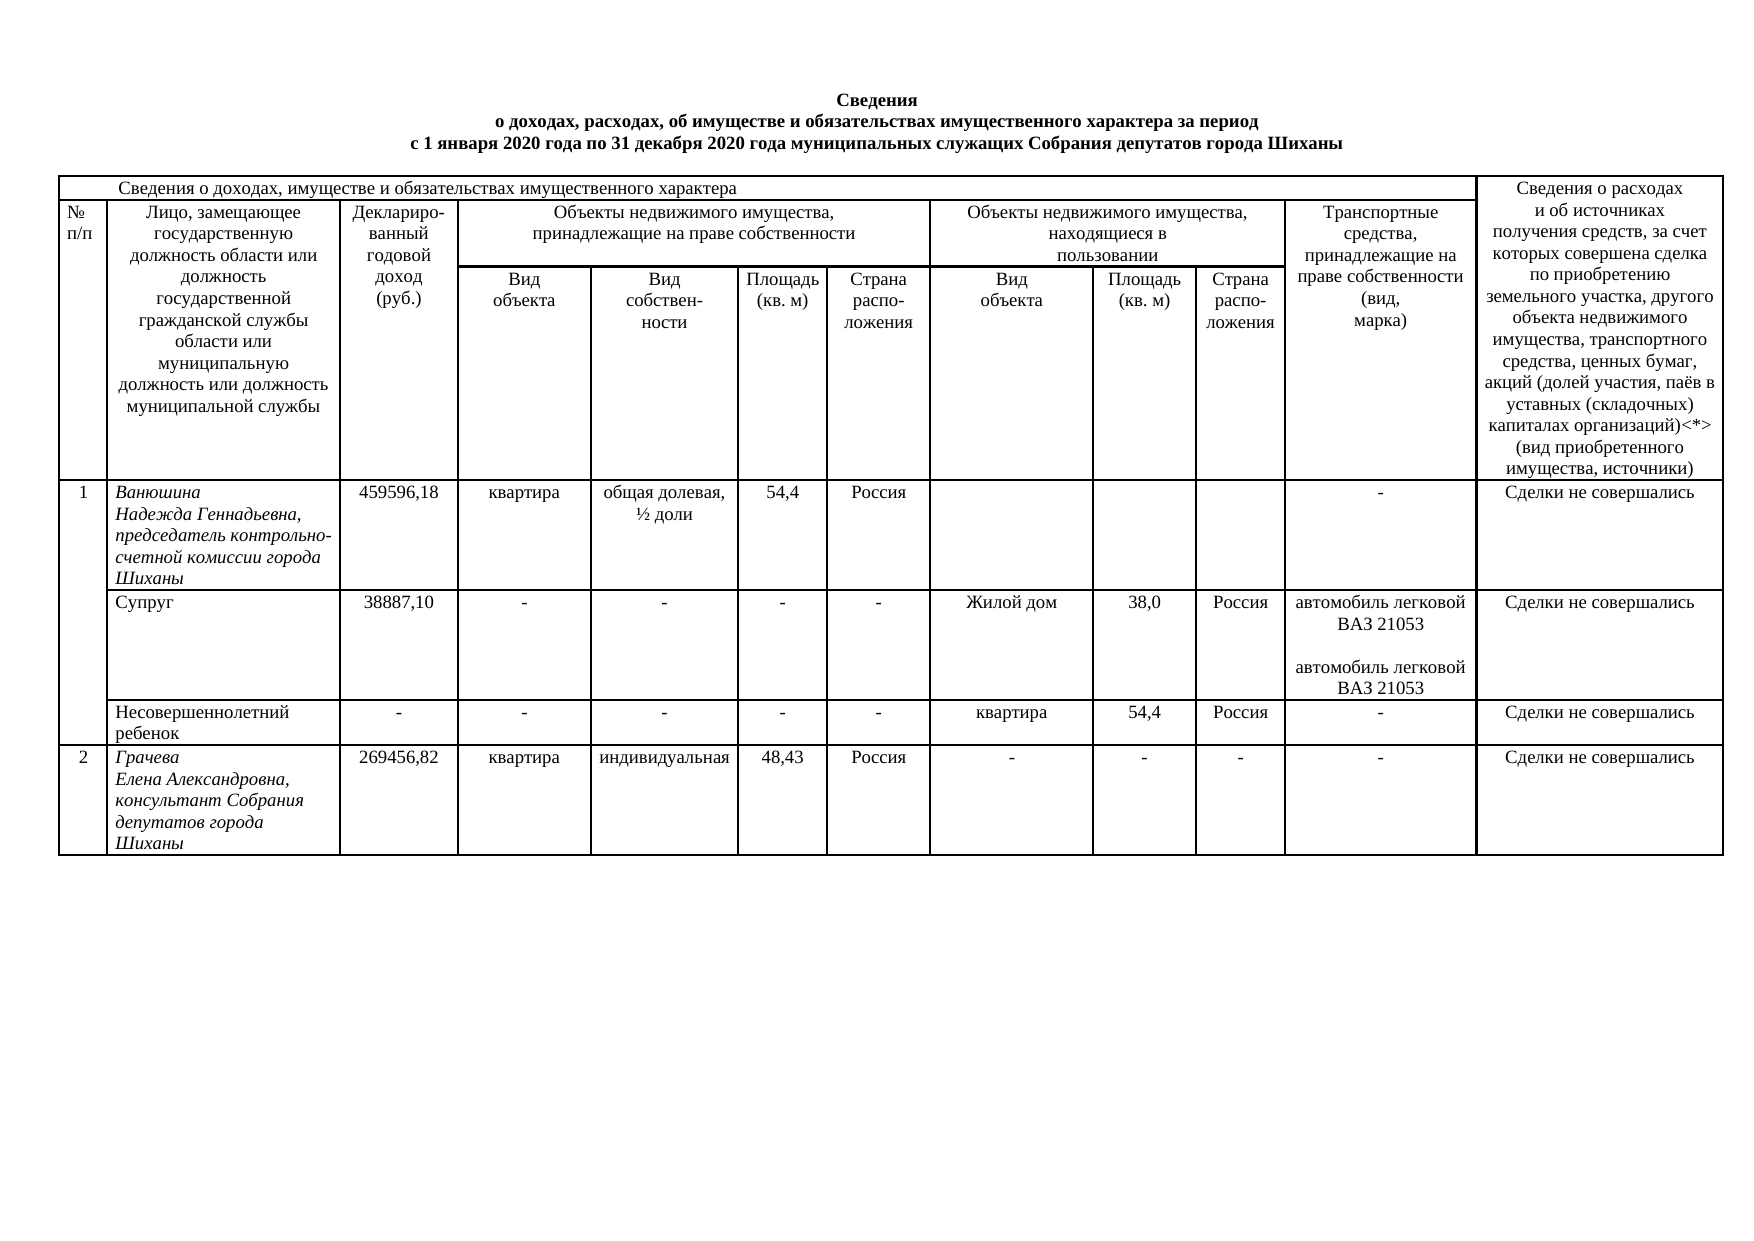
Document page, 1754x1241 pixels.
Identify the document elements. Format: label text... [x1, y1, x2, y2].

table_cell квартира [931, 701, 1092, 744]
table_cell - [739, 591, 826, 699]
table_cell 1 [60, 481, 106, 744]
table_cell [931, 481, 1092, 589]
table_cell 2 [60, 746, 106, 854]
text Сведения [59, 89, 1695, 110]
table_cell Вид собствен- ности [592, 268, 737, 479]
table_cell - [931, 746, 1092, 854]
table_cell № п/п [60, 201, 106, 479]
table_cell Площадь (кв. м) [739, 268, 826, 479]
text о доходах, расходах, об имуществе и обязательствах имущественного характера за период [59, 110, 1695, 132]
table_cell Транспортные средства, принадлежащие на праве собственности (вид, марка) [1286, 201, 1475, 479]
table_cell Сделки не совершались [1478, 481, 1722, 589]
text с 1 января 2020 года по 31 декабря 2020 года муниципальных служащих Собрания депутатов города Шиханы [59, 132, 1695, 153]
table_cell - [341, 701, 457, 744]
table_cell - [828, 701, 929, 744]
table_cell общая долевая, ½ доли [592, 481, 737, 589]
table_cell - [739, 701, 826, 744]
table_cell 38,0 [1094, 591, 1195, 699]
table_cell Сделки не совершались [1478, 591, 1722, 699]
table_cell Россия [1197, 591, 1284, 699]
table_cell Деклариро- ванный годовой доход (руб.) [341, 201, 457, 479]
table_cell - [459, 591, 590, 699]
table_cell 38887,10 [341, 591, 457, 699]
table_cell - [1286, 481, 1475, 589]
table_cell 48,43 [739, 746, 826, 854]
table_cell [1197, 481, 1284, 589]
table_cell Сделки не совершались [1478, 746, 1722, 854]
table_cell - [592, 591, 737, 699]
table_cell - [1197, 746, 1284, 854]
table_cell квартира [459, 746, 590, 854]
table_cell - [1286, 746, 1475, 854]
table_cell 54,4 [739, 481, 826, 589]
table_header Сведения о расходах и об источниках получения средств, за счет которых совершена сделка по приобретению земельного участка, другого объекта недвижимого имущества, транспортного средства, ценных бумаг, акций (долей участия, паёв в уставных (складочных) капиталах организаций)<*> (вид приобретенного имущества, источники) [1478, 177, 1722, 479]
table_cell Грачева Елена Александровна, консультант Собрания депутатов города Шиханы [108, 746, 339, 854]
table_cell Россия [1197, 701, 1284, 744]
table_cell Несовершеннолетний ребенок [108, 701, 339, 744]
table_cell Объекты недвижимого имущества, принадлежащие на праве собственности [459, 201, 929, 265]
table_cell - [459, 701, 590, 744]
table_cell Россия [828, 481, 929, 589]
table_cell индивидуальная [592, 746, 737, 854]
table_cell Жилой дом [931, 591, 1092, 699]
table_cell автомобиль легковой ВАЗ 21053 автомобиль легковой ВАЗ 21053 [1286, 591, 1475, 699]
table_cell Ванюшина Надежда Геннадьевна, председатель контрольно-счетной комиссии города Шиханы [108, 481, 339, 589]
table_cell Лицо, замещающее государственную должность области или должность государственной гражданской службы области или муниципальную должность или должность муниципальной службы [108, 201, 339, 479]
table_cell Объекты недвижимого имущества, находящиеся в пользовании [931, 201, 1284, 265]
table_cell Вид объекта [459, 268, 590, 479]
table_cell Россия [828, 746, 929, 854]
table_cell - [1094, 746, 1195, 854]
table_header Сведения о доходах, имуществе и обязательствах имущественного характера [60, 177, 1475, 198]
table_cell квартира [459, 481, 590, 589]
table_cell Сделки не совершались [1478, 701, 1722, 744]
table_cell 269456,82 [341, 746, 457, 854]
table_cell Страна распо- ложения [1197, 268, 1284, 479]
table_cell [1094, 481, 1195, 589]
table_cell Супруг [108, 591, 339, 699]
table_cell - [828, 591, 929, 699]
table_cell Площадь (кв. м) [1094, 268, 1195, 479]
table_cell - [1286, 701, 1475, 744]
table_cell - [592, 701, 737, 744]
table_cell 459596,18 [341, 481, 457, 589]
table_cell 54,4 [1094, 701, 1195, 744]
table_cell Вид объекта [931, 268, 1092, 479]
table_cell Страна распо- ложения [828, 268, 929, 479]
